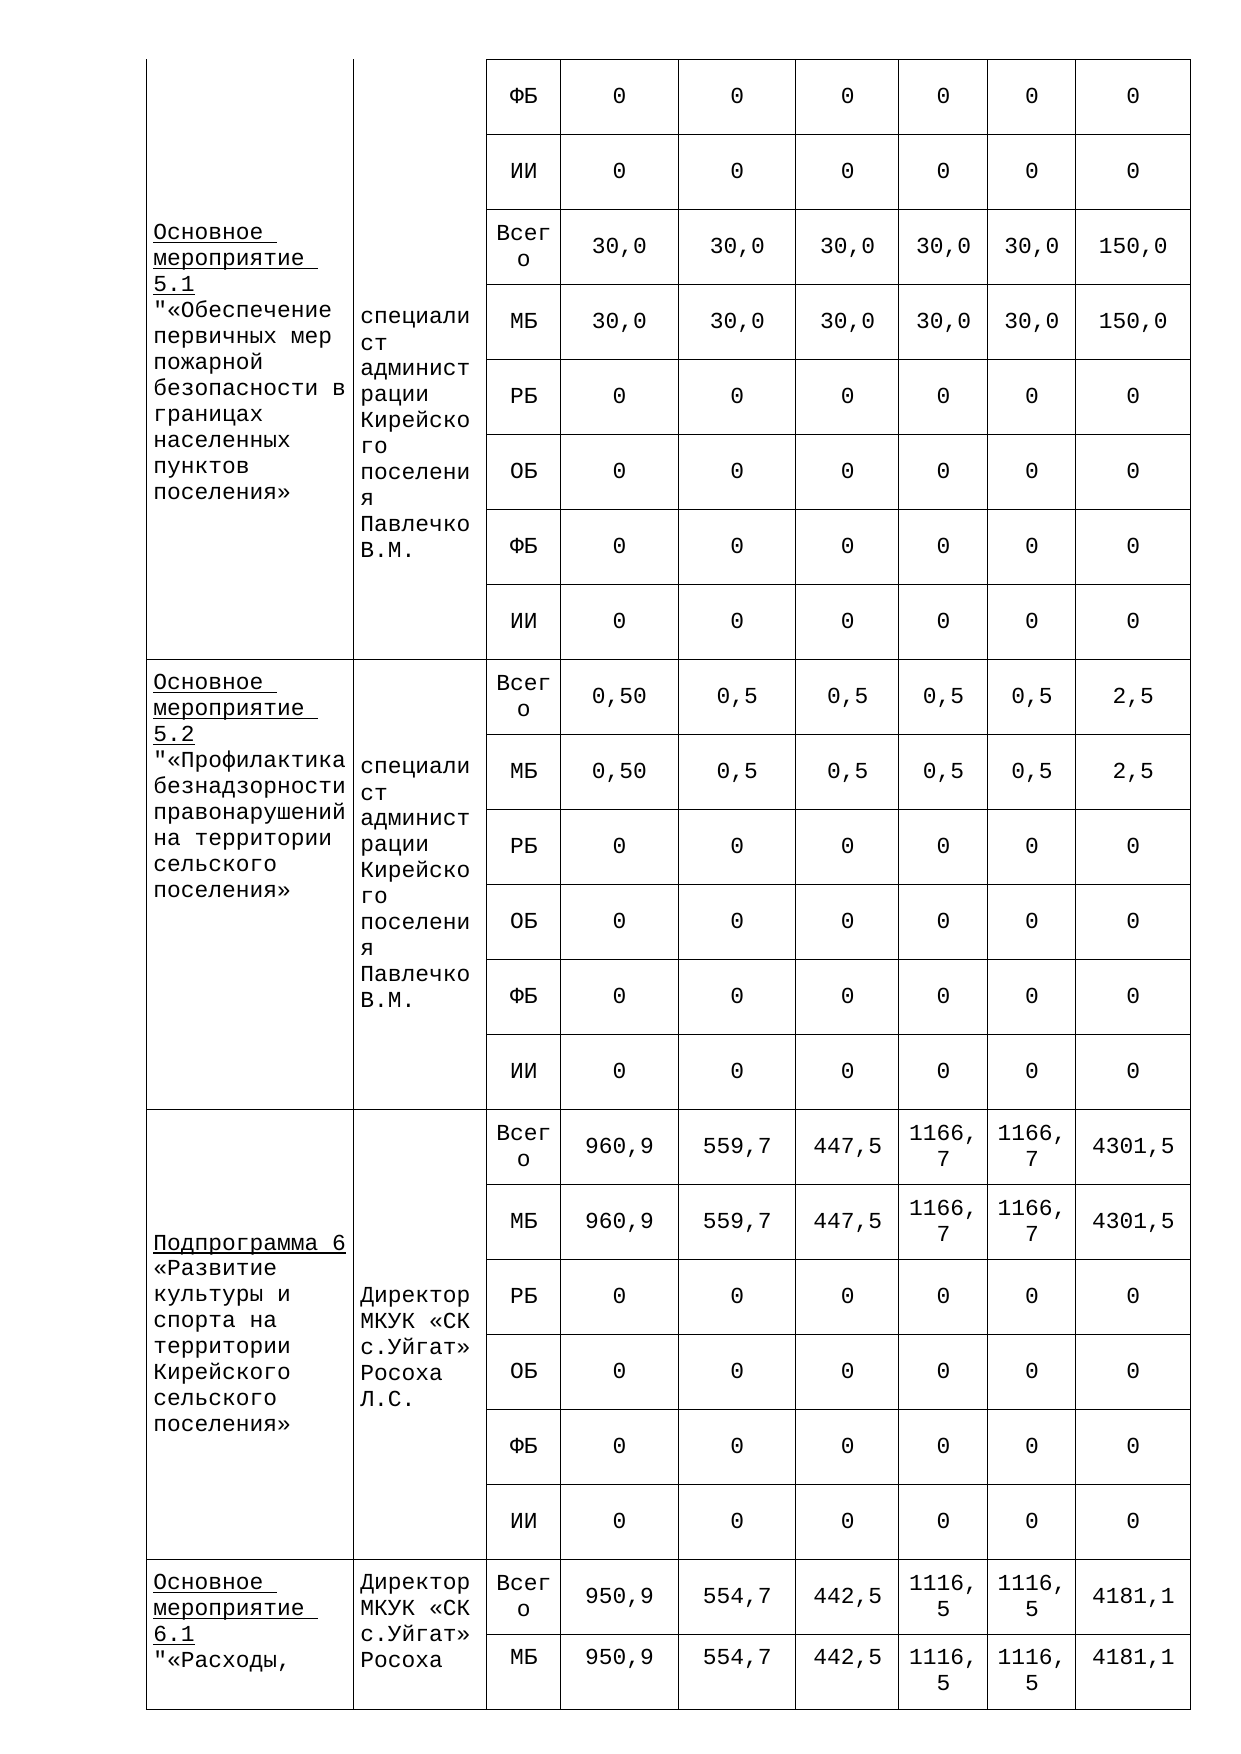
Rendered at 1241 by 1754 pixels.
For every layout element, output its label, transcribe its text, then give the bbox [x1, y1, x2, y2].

table_cell 960,9 [561, 1110, 678, 1184]
table_cell 0 [899, 810, 987, 884]
table_cell 30,0 [561, 285, 678, 359]
table_cell 30,0 [899, 210, 987, 284]
table_cell ИИ [487, 135, 560, 209]
table_cell 442,5 [796, 1635, 898, 1709]
table_cell 0 [679, 885, 795, 959]
table_cell 0 [899, 1410, 987, 1484]
table_cell Всего [487, 210, 560, 284]
table_cell 0 [679, 60, 795, 134]
table_cell ОБ [487, 885, 560, 959]
table_cell 0 [899, 435, 987, 509]
table_cell 30,0 [561, 210, 678, 284]
table_cell ИИ [487, 1485, 560, 1559]
table_cell 0 [988, 435, 1075, 509]
table_cell Всего [487, 1560, 560, 1634]
table_cell 0 [899, 510, 987, 584]
table_cell Подпрограмма 6 «Развитие культуры и спорта на территории Кирейского сельского поселения» [147, 1110, 353, 1559]
table_cell 0,50 [561, 735, 678, 809]
table_cell 950,9 [561, 1560, 678, 1634]
table_cell 0 [561, 1260, 678, 1334]
table_cell 2,5 [1076, 660, 1190, 734]
table_cell 1116,5 [988, 1635, 1075, 1709]
table_cell 0 [796, 585, 898, 659]
table_cell 0 [679, 810, 795, 884]
table_cell 0 [1076, 1485, 1190, 1559]
table_cell 1166,7 [988, 1110, 1075, 1184]
table_cell 30,0 [988, 285, 1075, 359]
table_cell 0 [1076, 960, 1190, 1034]
table_cell 0 [679, 1035, 795, 1109]
table_cell 0,5 [899, 735, 987, 809]
table_cell 554,7 [679, 1635, 795, 1709]
table_cell 0 [1076, 1035, 1190, 1109]
table_cell 0 [796, 360, 898, 434]
table_cell ФБ [487, 960, 560, 1034]
table_cell 0 [899, 585, 987, 659]
table_cell 0 [988, 960, 1075, 1034]
table_cell 0 [1076, 360, 1190, 434]
table_cell 0 [988, 1035, 1075, 1109]
table_cell 0,5 [988, 735, 1075, 809]
table_cell 0 [679, 435, 795, 509]
table_cell 0 [796, 510, 898, 584]
table_cell Основное мероприятие 5.2 "«Профилактика безнадзорности правонарушений на территории сельского поселения» [147, 660, 353, 1109]
table_cell 1166,7 [899, 1110, 987, 1184]
table_cell 0 [679, 1335, 795, 1409]
table_cell 559,7 [679, 1185, 795, 1259]
table_cell 0 [561, 1035, 678, 1109]
table_cell 0 [679, 510, 795, 584]
table_cell 0,50 [561, 660, 678, 734]
table_cell 4301,5 [1076, 1185, 1190, 1259]
table_cell 950,9 [561, 1635, 678, 1709]
table_cell Директор МКУК «СК с.Уйгат» Росоха Л.С. [354, 1560, 486, 1709]
table_cell 0 [899, 1335, 987, 1409]
table_cell 0 [1076, 1260, 1190, 1334]
table_cell специалист администрации Кирейского поселения Павлечко В.М. [354, 660, 486, 1109]
table_cell 30,0 [988, 210, 1075, 284]
table_cell 0 [561, 810, 678, 884]
table_cell 0 [561, 1335, 678, 1409]
table_cell ИИ [487, 1035, 560, 1109]
table_cell 0 [1076, 1410, 1190, 1484]
table_cell 0 [1076, 135, 1190, 209]
table_cell 0 [988, 60, 1075, 134]
table_cell 30,0 [899, 285, 987, 359]
table_cell 0 [899, 885, 987, 959]
table_cell 0 [988, 510, 1075, 584]
table_cell РБ [487, 1260, 560, 1334]
table_cell 0,5 [679, 660, 795, 734]
table_cell 0 [899, 360, 987, 434]
table_cell 447,5 [796, 1185, 898, 1259]
table_cell 442,5 [796, 1560, 898, 1634]
table_cell 0 [679, 360, 795, 434]
table_cell 447,5 [796, 1110, 898, 1184]
table_cell 30,0 [796, 285, 898, 359]
table_cell ФБ [487, 1410, 560, 1484]
table_cell 0 [679, 135, 795, 209]
table_cell 30,0 [679, 210, 795, 284]
table_cell 0 [796, 885, 898, 959]
table_cell 559,7 [679, 1110, 795, 1184]
table_cell РБ [487, 810, 560, 884]
table_cell 0 [796, 135, 898, 209]
table_cell 1116,5 [899, 1560, 987, 1634]
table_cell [354, 209, 486, 659]
table_cell 1116,5 [899, 1635, 987, 1709]
table_cell 0 [796, 1410, 898, 1484]
table_cell 0 [988, 885, 1075, 959]
table_cell 4181,1 [1076, 1560, 1190, 1634]
table_cell ФБ [487, 60, 560, 134]
table_cell 0,5 [899, 660, 987, 734]
table_cell 0,5 [679, 735, 795, 809]
table_cell 0 [899, 960, 987, 1034]
table_cell 0 [899, 135, 987, 209]
table_cell 0 [988, 1335, 1075, 1409]
table_cell 0 [796, 810, 898, 884]
table_cell 0 [561, 60, 678, 134]
table_cell 0 [796, 1035, 898, 1109]
table_cell 0 [988, 360, 1075, 434]
table_cell 1116,5 [988, 1560, 1075, 1634]
table_cell 0 [561, 1485, 678, 1559]
table_cell МБ [487, 1185, 560, 1259]
table_cell ФБ [487, 510, 560, 584]
table_cell ОБ [487, 1335, 560, 1409]
table_cell 0 [899, 1035, 987, 1109]
table_cell 30,0 [679, 285, 795, 359]
table_cell 960,9 [561, 1185, 678, 1259]
table_cell 0 [899, 1260, 987, 1334]
table_cell Всего [487, 1110, 560, 1184]
table_cell 0 [988, 585, 1075, 659]
table_cell 30,0 [796, 210, 898, 284]
table_cell 4181,1 [1076, 1635, 1190, 1709]
table_cell 0 [796, 435, 898, 509]
table_cell 0,5 [796, 735, 898, 809]
table_cell 0 [988, 1410, 1075, 1484]
table_cell 0 [561, 360, 678, 434]
table_cell 0 [679, 1485, 795, 1559]
table_cell 0 [988, 135, 1075, 209]
table_cell 0 [796, 60, 898, 134]
table_cell ОБ [487, 435, 560, 509]
table_cell ИИ [487, 585, 560, 659]
table_cell 0 [796, 960, 898, 1034]
table_cell РБ [487, 360, 560, 434]
table_cell 0 [796, 1260, 898, 1334]
table_cell Директор МКУК «СК с.Уйгат» Росоха Л.С. [354, 1110, 486, 1559]
table_cell 150,0 [1076, 210, 1190, 284]
table_cell Основное мероприятие 6.1 "«Расходы, направленные на организацию досуга и обеспечение жителей услугами организаций культуры, организация библиотечного обслуживания» [147, 1560, 353, 1709]
table_cell 0,5 [796, 660, 898, 734]
table_cell 0 [796, 1335, 898, 1409]
table_cell 0 [561, 135, 678, 209]
table_cell 0 [561, 960, 678, 1034]
table_cell 0 [679, 1410, 795, 1484]
table_cell 0 [679, 585, 795, 659]
table_cell 0,5 [988, 660, 1075, 734]
table_cell 0 [1076, 885, 1190, 959]
table_cell 0 [988, 1260, 1075, 1334]
table_cell 0 [561, 585, 678, 659]
table_cell 4301,5 [1076, 1110, 1190, 1184]
table_cell 1166,7 [899, 1185, 987, 1259]
table_cell 150,0 [1076, 285, 1190, 359]
table_cell МБ [487, 1635, 560, 1709]
table_cell 0 [1076, 435, 1190, 509]
table_cell МБ [487, 735, 560, 809]
table_cell 0 [679, 1260, 795, 1334]
table_cell 0 [899, 60, 987, 134]
table_cell 0 [796, 1485, 898, 1559]
table_cell 0 [561, 435, 678, 509]
table_cell 0 [1076, 810, 1190, 884]
table_cell 1166,7 [988, 1185, 1075, 1259]
table_cell 0 [679, 960, 795, 1034]
table_cell 0 [1076, 585, 1190, 659]
table_cell Всего [487, 660, 560, 734]
table_cell 0 [561, 1410, 678, 1484]
table_cell 0 [1076, 1335, 1190, 1409]
table_cell 0 [561, 885, 678, 959]
table_cell 0 [988, 810, 1075, 884]
table_cell МБ [487, 285, 560, 359]
table_cell 0 [1076, 510, 1190, 584]
table_cell 2,5 [1076, 735, 1190, 809]
table_cell 0 [988, 1485, 1075, 1559]
table_cell 0 [1076, 60, 1190, 134]
table_cell 554,7 [679, 1560, 795, 1634]
table_cell 0 [899, 1485, 987, 1559]
table_cell Основное мероприятие 5.1 "«Обеспечение первичных мер пожарной безопасности в границах населенных пунктов поселения» [147, 209, 353, 659]
table_cell 0 [561, 510, 678, 584]
